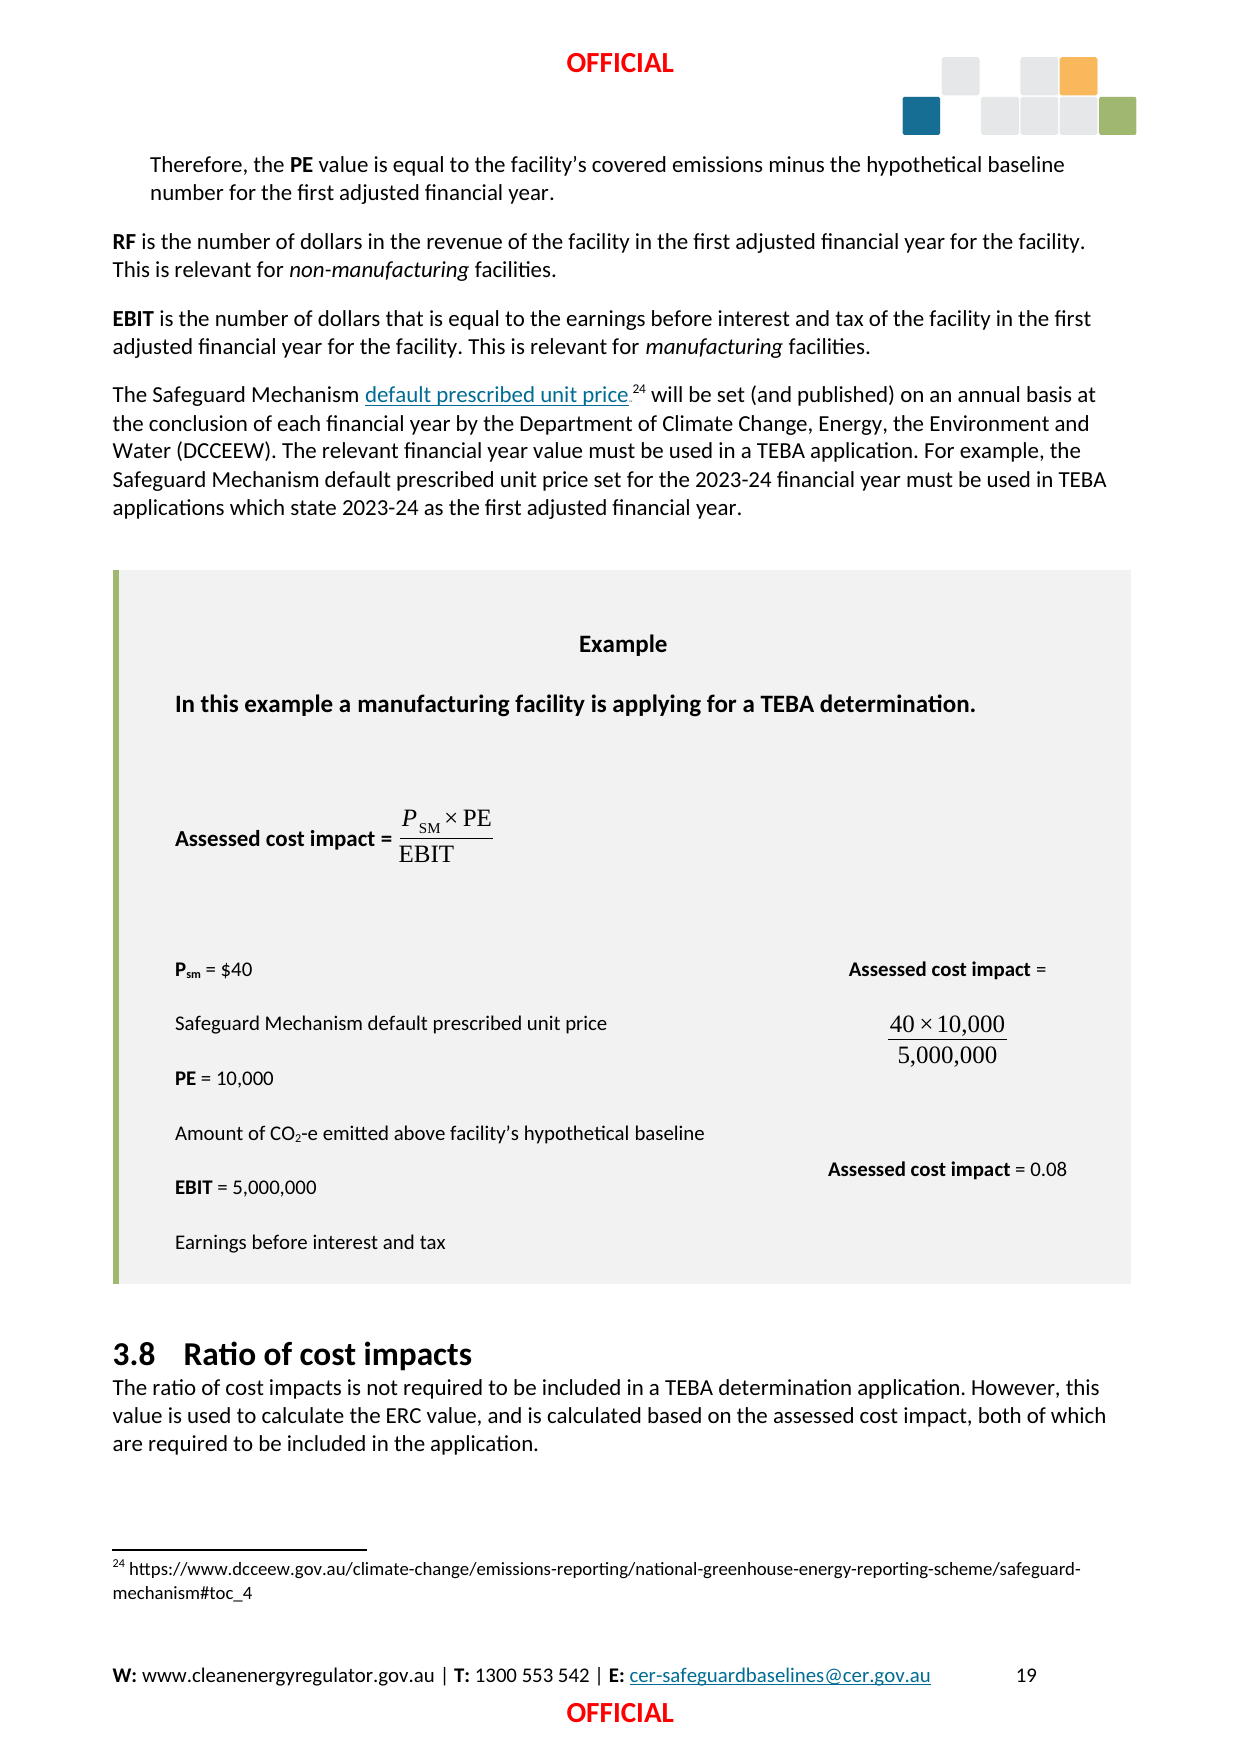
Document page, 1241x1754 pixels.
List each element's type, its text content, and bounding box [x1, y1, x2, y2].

table_header Example In this example a manufacturing facility is applying for a TEBA determination. Assessed cost impact = [119, 570, 1131, 897]
table_cell Assessed cost impact = Assessed cost impact = 0.08 [764, 897, 1131, 1284]
picture [902, 57, 1137, 135]
table_cell Psm = $40 Safeguard Mechanism default prescribed unit price PE = 10,000 Amount of CO2-e emitted above facility’s hypothetical baseline EBIT = 5,000,000 Earnings before interest and tax [119, 897, 764, 1284]
text RF is the number of dollars in the revenue of the facility in the first adjusted financial year for the facility. This is relevant for non-manufacturing facilities. [112, 227, 1128, 283]
text The ratio of cost impacts is not required to be included in a TEBA determination application. However, this value is used to calculate the ERC value, and is calculated based on the assessed cost impact, both of which are required to be included in the application. [112, 1373, 1128, 1457]
text Therefore, the PE value is equal to the facility’s covered emissions minus the hypothetical baseline number for the first adjusted financial year. [150, 150, 1128, 206]
text The Safeguard Mechanism default prescribed unit price23F will be set (and published) on an annual basis at the conclusion of each financial year by the Department of Climate Change, Energy, the Environment and Water (DCCEEW). The relevant financial year value must be used in a TEBA application. For example, the Safeguard Mechanism default prescribed unit price set for the 2023-24 financial year must be used in TEBA applications which state 2023-24 as the first adjusted financial year. [112, 381, 1128, 521]
text EBIT is the number of dollars that is equal to the earnings before interest and tax of the facility in the first adjusted financial year for the facility. This is relevant for manufacturing facilities. [112, 304, 1128, 360]
subtitle Ratio of cost impacts [112, 1333, 1128, 1373]
